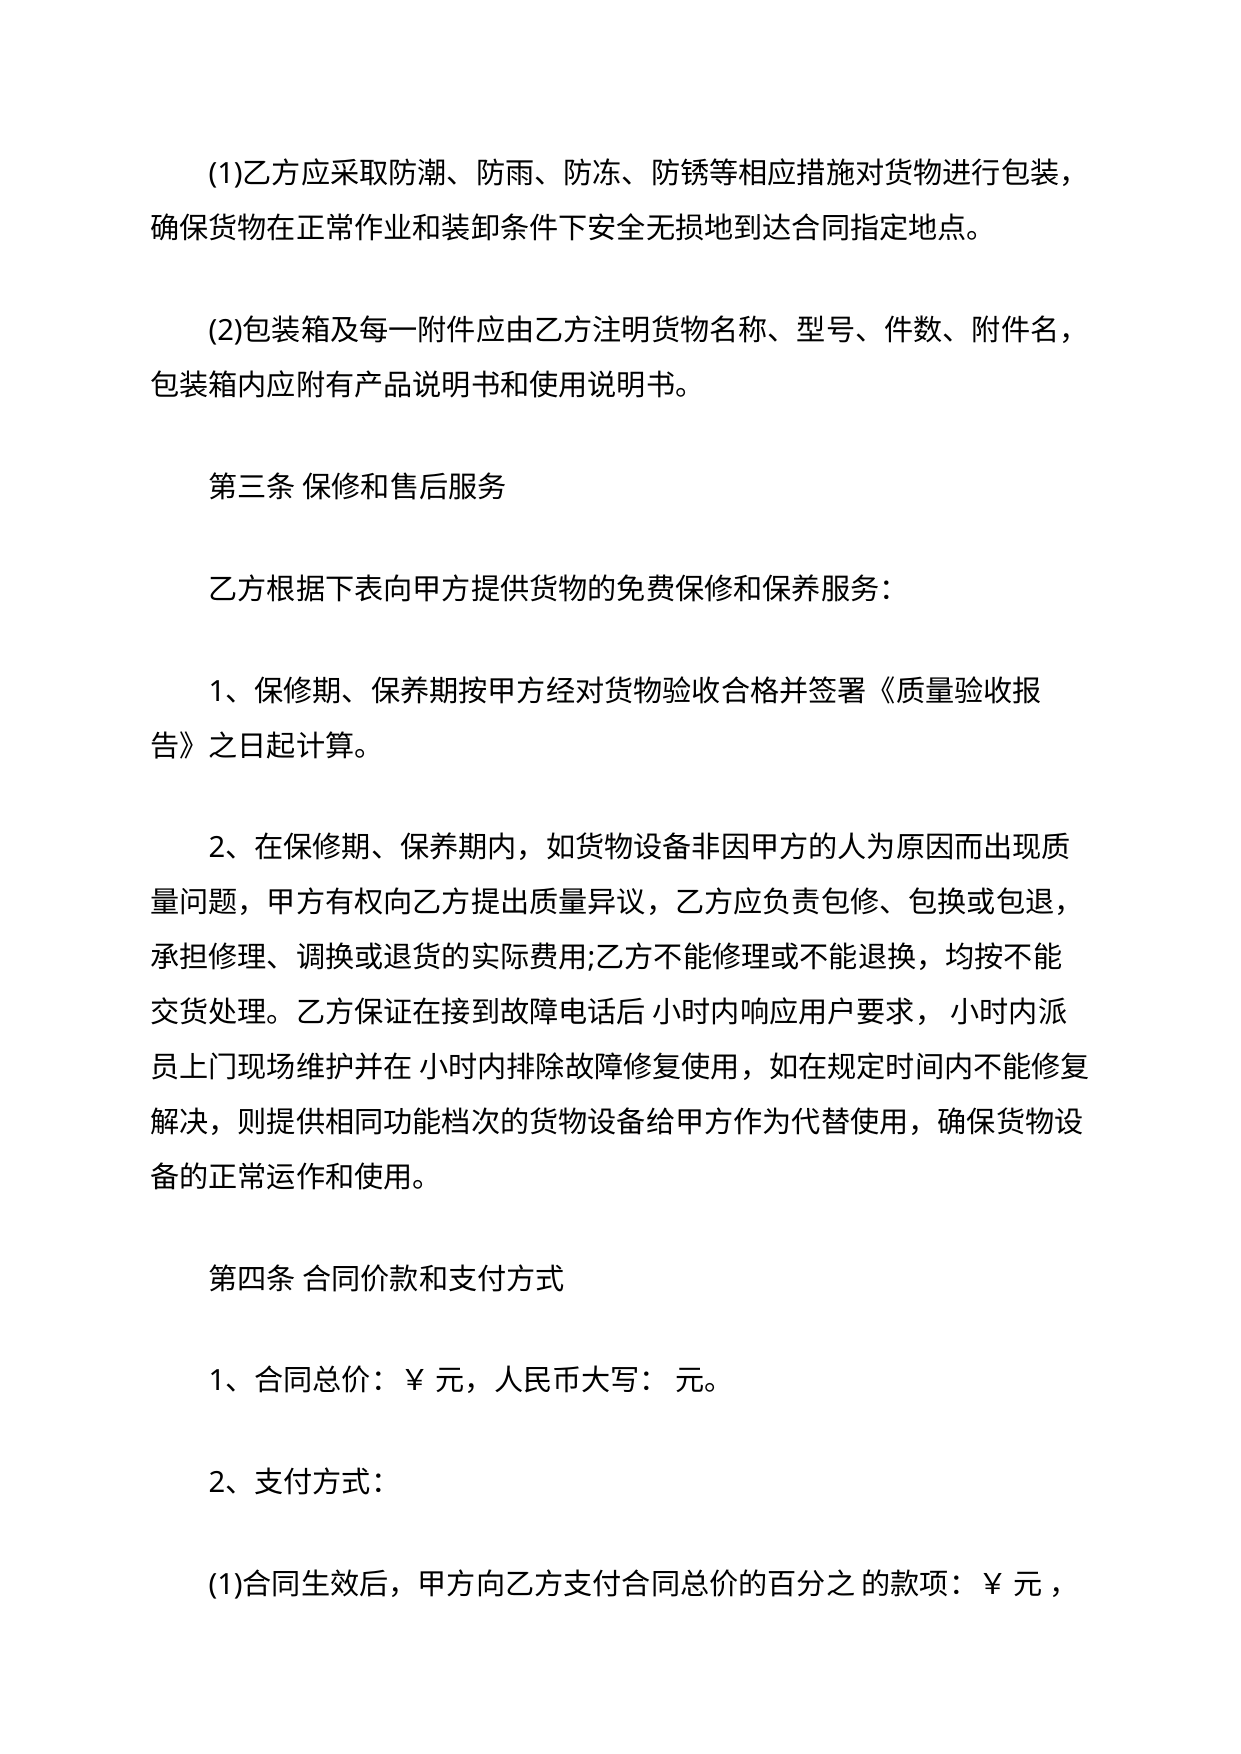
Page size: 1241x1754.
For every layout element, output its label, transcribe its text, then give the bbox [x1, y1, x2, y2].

text (1)乙方应采取防潮、防雨、防冻、防锈等相应措施对货物进行包装，确保货物在正常作业和装卸条件下安全无损地到达合同指定地点。 [150, 150, 1090, 247]
text 2、在保修期、保养期内，如货物设备非因甲方的人为原因而出现质量问题，甲方有权向乙方提出质量异议，乙方应负责包修、包换或包退，承担修理、调换或退货的实际费用;乙方不能修理或不能退换，均按不能交货处理。乙方保证在接到故障电话后 小时内响应用户要求， 小时内派员上门现场维护并在 小时内排除故障修复使用，如在规定时间内不能修复解决，则提供相同功能档次的货物设备给甲方作为代替使用，确保货物设备的正常运作和使用。 [150, 824, 1090, 1196]
text 1、保修期、保养期按甲方经对货物验收合格并签署《质量验收报告》之日起计算。 [150, 667, 1090, 764]
text 第四条 合同价款和支付方式 [150, 1255, 1090, 1297]
text 第三条 保修和售后服务 [150, 463, 1090, 506]
text 1、合同总价：￥ 元，人民币大写： 元。 [150, 1357, 1090, 1399]
text 2、支付方式： [150, 1459, 1090, 1501]
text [150, 1561, 1090, 1603]
text 乙方根据下表向甲方提供货物的免费保修和保养服务： [150, 565, 1090, 608]
text (2)包装箱及每一附件应由乙方注明货物名称、型号、件数、附件名，包装箱内应附有产品说明书和使用说明书。 [150, 307, 1090, 404]
